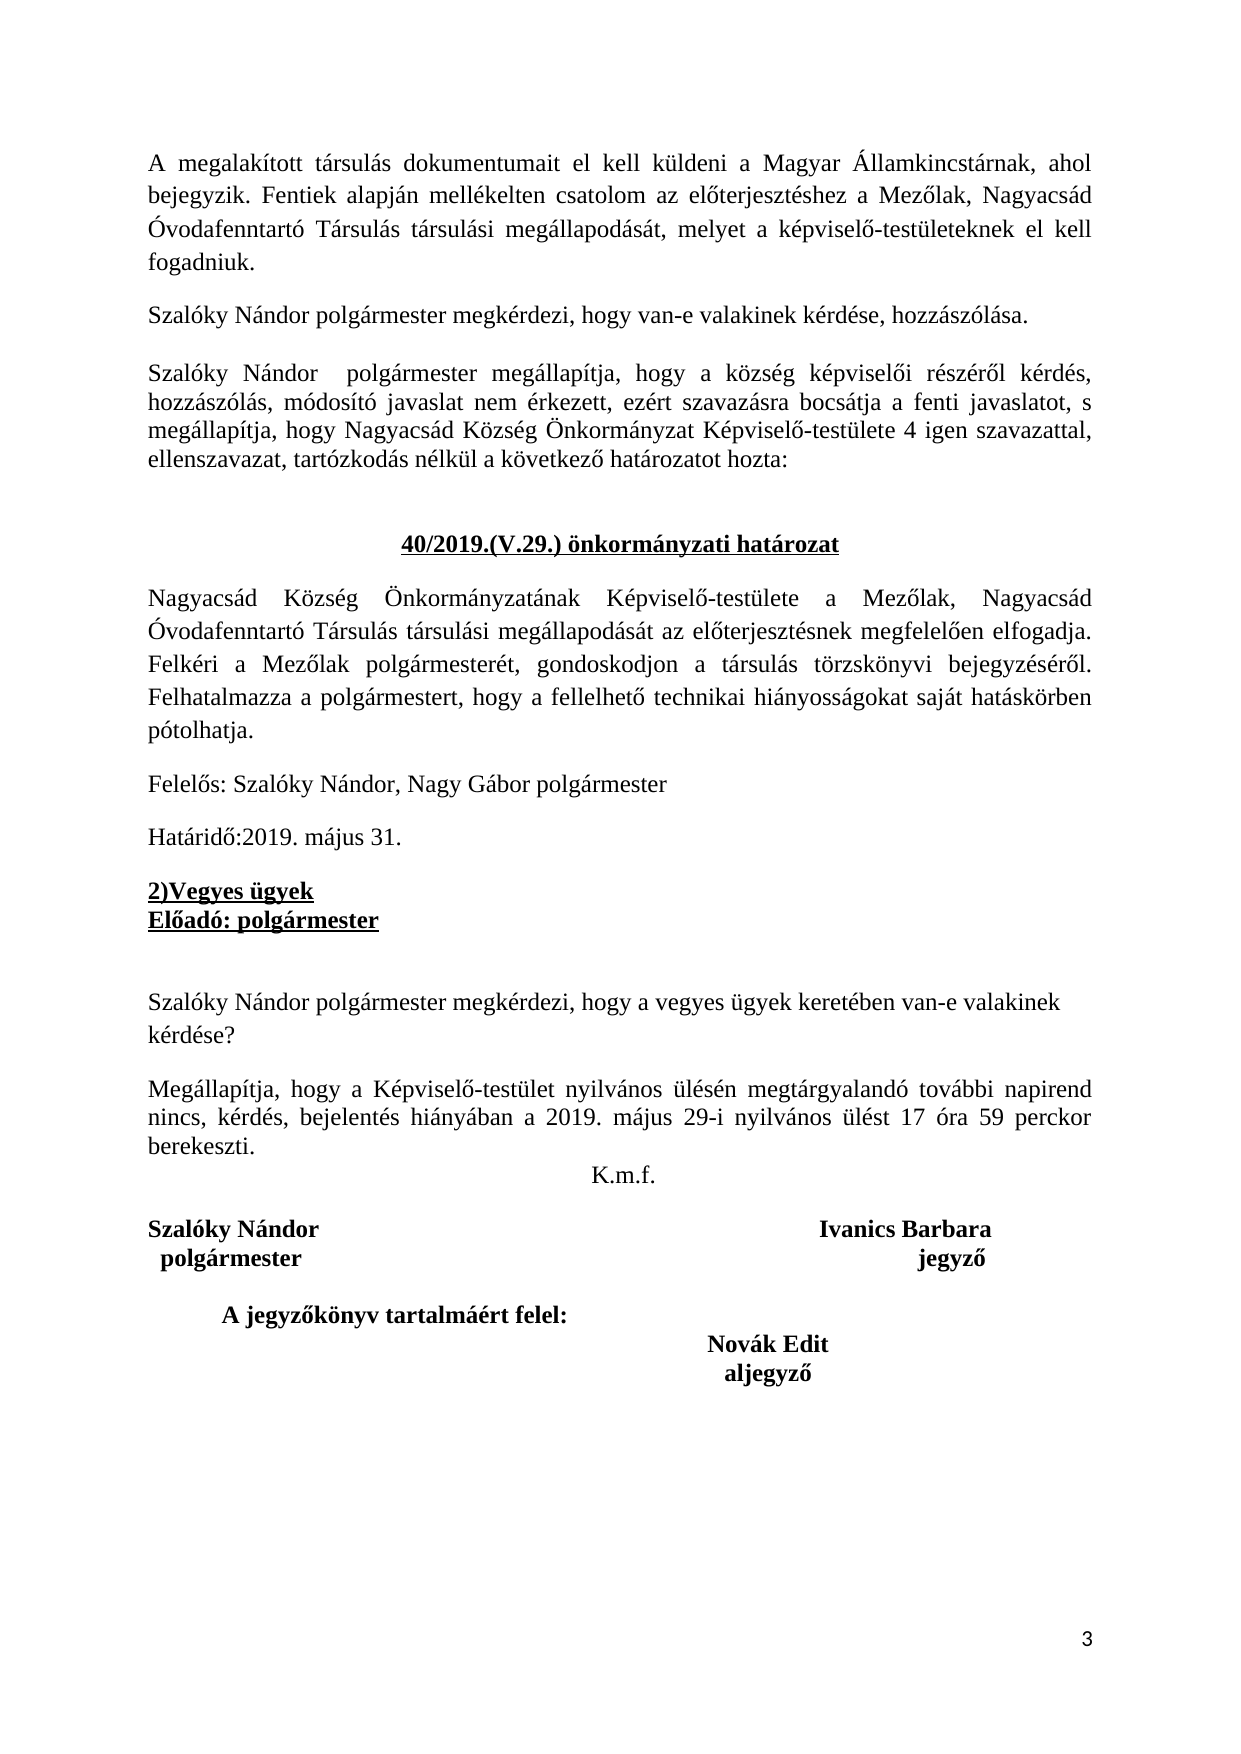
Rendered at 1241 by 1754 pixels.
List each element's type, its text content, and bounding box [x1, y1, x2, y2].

text Szalóky Nándor polgármester megkérdezi, hogy a vegyes ügyek keretében van-e valakinek kérdése? [148, 987, 1093, 1049]
text Előadó: polgármester [148, 905, 1093, 934]
text Novák Edit [369, 1329, 1093, 1358]
list Szalóky Nándor polgármester megállapítja, hogy a község képviselői részéről kérdés, hozzászólás, módosító javaslat nem érkezett, ezért szavazásra bocsátja a fenti javaslatot, s megállapítja, hogy Nagyacsád Község Önkormányzat Képviselő-testülete 4 igen szavazattal, ellenszavazat, tartózkodás nélkül a következő határozatot hozta: [148, 358, 1093, 473]
text Szalóky Nándor Ivanics Barbara [148, 1214, 1093, 1243]
text A megalakított társulás dokumentumait el kell küldeni a Magyar Államkincstárnak, ahol bejegyzik. Fentiek alapján mellékelten csatolom az előterjesztéshez a Mezőlak, Nagyacsád Óvodafenntartó Társulás társulási megállapodását, melyet a képviselő-testületeknek el kell fogadniuk. [148, 148, 1093, 275]
text 2)Vegyes ügyek [148, 876, 1093, 905]
text A jegyzőkönyv tartalmáért felel: [148, 1300, 1093, 1329]
text Határidő:2019. május 31. [148, 822, 1093, 851]
text Szalóky Nándor polgármester megkérdezi, hogy van-e valakinek kérdése, hozzászólása. [148, 301, 1093, 329]
text aljegyző [369, 1358, 1093, 1386]
text K.m.f. [148, 1160, 1093, 1189]
text Megállapítja, hogy a Képviselő-testület nyilvános ülésén megtárgyalandó további napirend nincs, kérdés, bejelentés hiányában a 2019. május 29-i nyilvános ülést 17 óra 59 perckor berekeszti. [148, 1074, 1093, 1160]
text Felelős: Szalóky Nándor, Nagy Gábor polgármester [148, 769, 1093, 797]
text Nagyacsád Község Önkormányzatának Képviselő-testülete a Mezőlak, Nagyacsád Óvodafenntartó Társulás társulási megállapodását az előterjesztésnek megfelelően elfogadja. Felkéri a Mezőlak polgármesterét, gondoskodjon a társulás törzskönyvi bejegyzéséről. Felhatalmazza a polgármestert, hogy a fellelhető technikai hiányosságokat saját hatáskörben pótolhatja. [148, 583, 1093, 743]
text 40/2019.(V.29.) önkormányzati határozat [148, 529, 1093, 558]
text polgármester jegyző [148, 1243, 1093, 1271]
